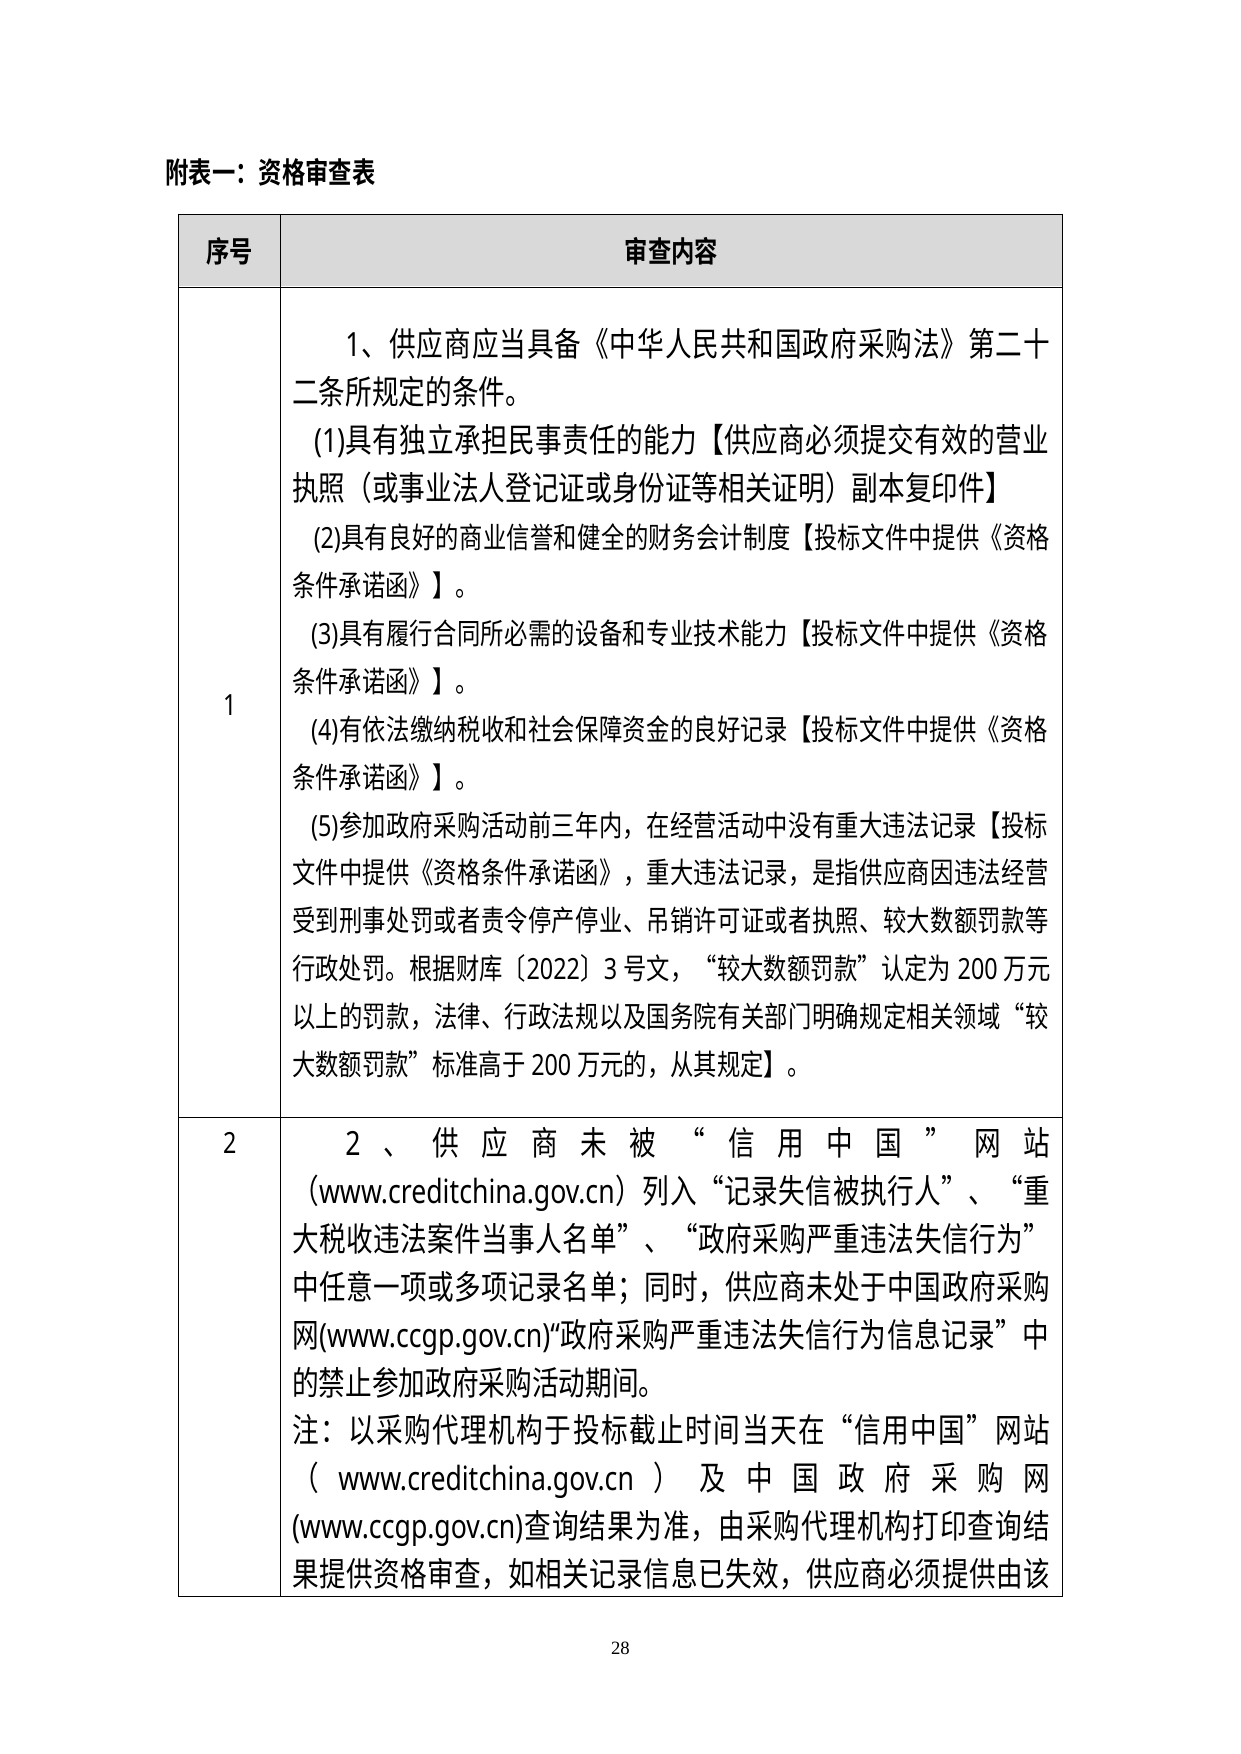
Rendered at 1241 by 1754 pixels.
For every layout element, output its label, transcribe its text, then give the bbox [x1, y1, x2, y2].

text 附表一：资格审查表 [165, 150, 1075, 192]
table_cell 1、供应商应当具备《中华人民共和国政府采购法》第二十二条所规定的条件。 (1)具有独立承担民事责任的能力【供应商必须提交有效的营业执照（或事业法人登记证或身份证等相关证明）副本复印件】 (2)具有良好的商业信誉和健全的财务会计制度【投标文件中提供《资格条件承诺函》】。 (3)具有履行合同所必需的设备和专业技术能力【投标文件中提供《资格条件承诺函》】。 (4)有依法缴纳税收和社会保障资金的良好记录【投标文件中提供《资格条件承诺函》】。 (5)参加政府采购活动前三年内，在经营活动中没有重大违法记录【投标文件中提供《资格条件承诺函》，重大违法记录，是指供应商因违法经营受到刑事处罚或者责令停产停业、吊销许可证或者执照、较大数额罚款等行政处罚。根据财库〔2022〕3 号文，“较大数额罚款”认定为200万元以上的罚款，法律、行政法规以及国务院有关部门明确规定相关领域“较大数额罚款”标准高于200万元的，从其规定】。 [281, 288, 1062, 1117]
table_cell 2 [179, 1118, 280, 1596]
table_cell 1 [179, 288, 280, 1117]
table_header 审查内容 [281, 215, 1062, 286]
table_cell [281, 1118, 1062, 1596]
table_header 序号 [179, 215, 280, 286]
